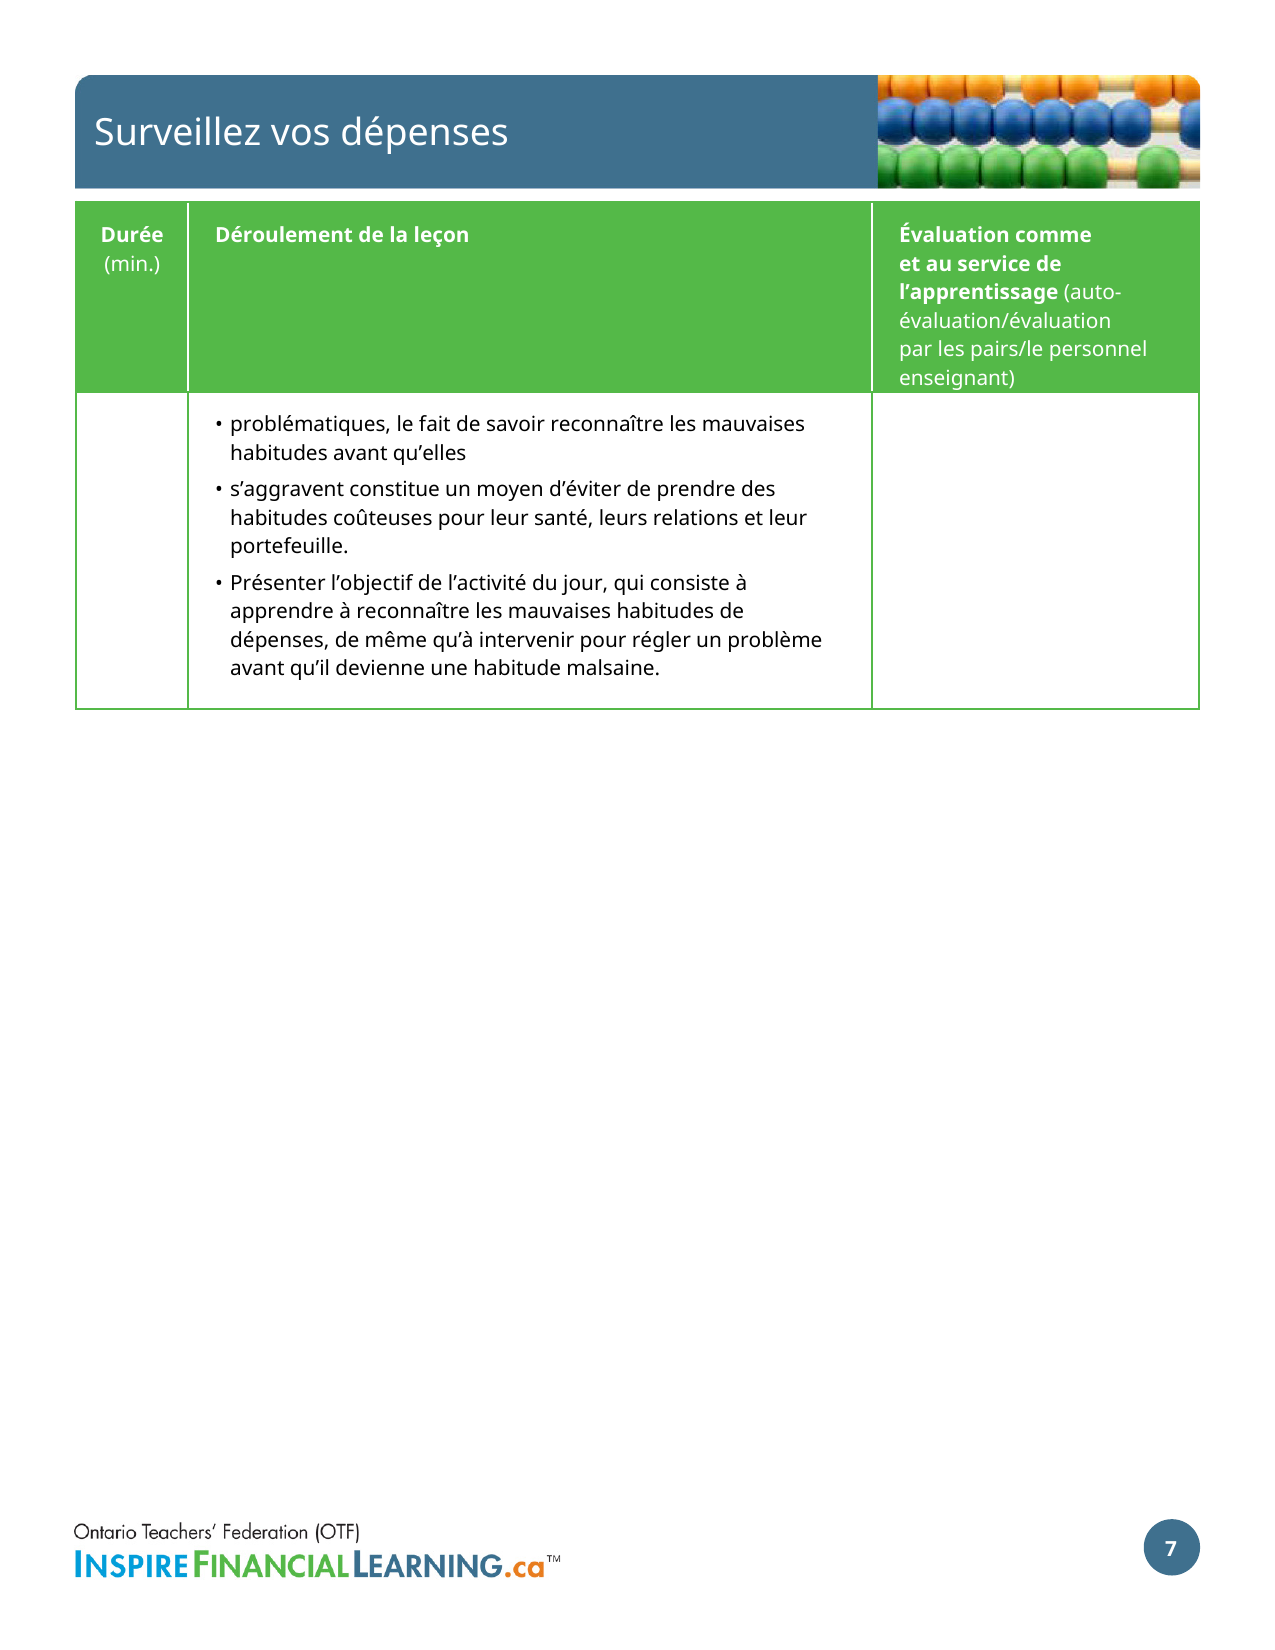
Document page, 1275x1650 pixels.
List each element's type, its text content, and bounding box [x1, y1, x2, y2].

picture [75, 75, 1200, 189]
picture [73, 1521, 561, 1586]
table_cell [873, 393, 1198, 708]
table_cell [77, 393, 187, 708]
table_header Déroulement de la leçon [189, 203, 871, 391]
table_header Durée (min.) [77, 203, 187, 391]
table_header Évaluation comme et au service de l’apprentissage (auto-évaluation/évaluation par les pairs/le personnel enseignant) [873, 203, 1198, 391]
